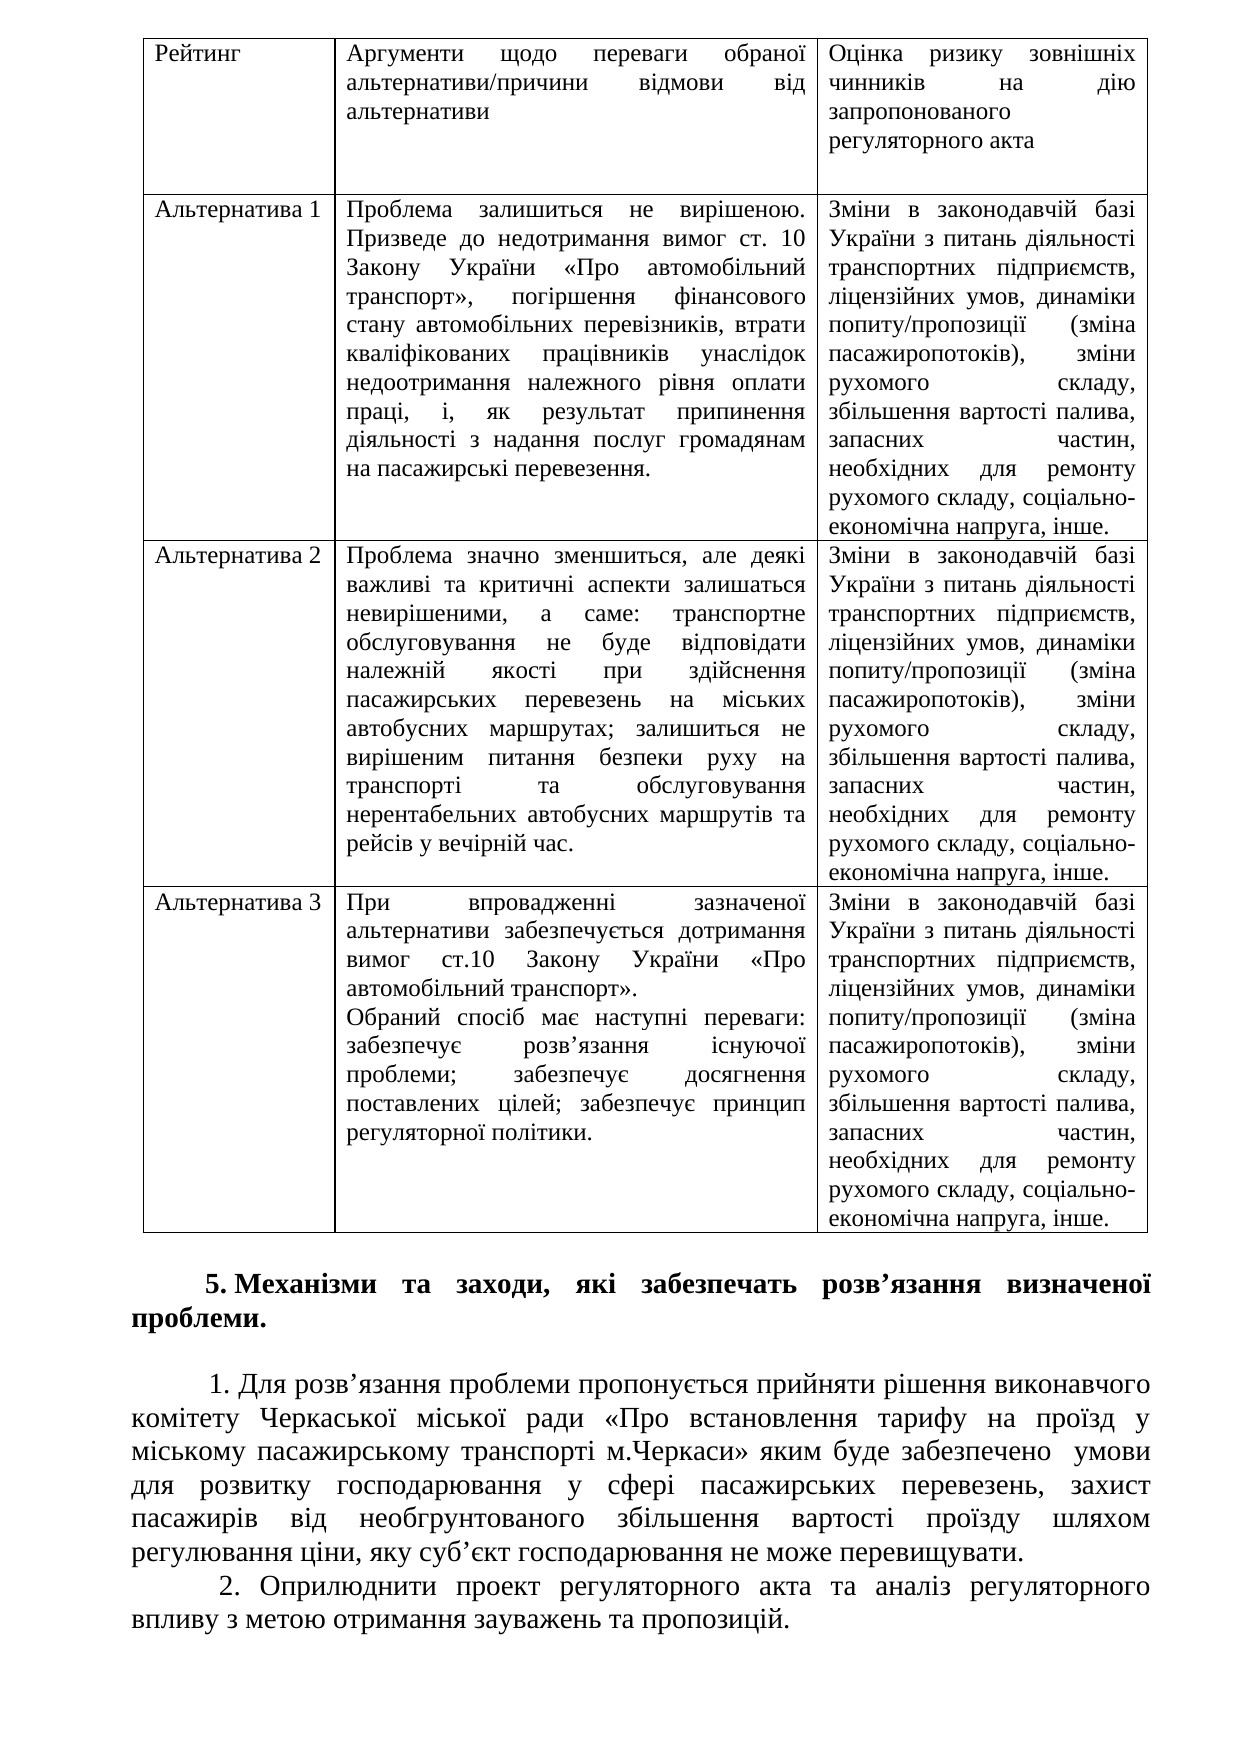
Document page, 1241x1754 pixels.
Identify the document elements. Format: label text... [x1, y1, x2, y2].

table_cell Проблема залишиться не вирішеною. Призведе до недотримання вимог ст. 10 Закону України «Про автомобільний транспорт», погіршення фінансового стану автомобільних перевізників, втрати кваліфікованих працівників унаслідок недоотримання належного рівня оплати праці, і, як результат припинення діяльності з надання послуг громадянам на пасажирські перевезення. [336, 195, 817, 539]
text 5. Механізми та заходи, які забезпечать розв’язання визначеної проблеми. [131, 1266, 1152, 1333]
table_header Оцінка ризику зовнішніх чинників на дію запропонованого регуляторного акта [818, 39, 1147, 193]
table_cell Альтернатива 3 [144, 887, 334, 1232]
table_cell Альтернатива 2 [144, 541, 334, 886]
text 2. Оприлюднити проект регуляторного акта та аналіз регуляторного впливу з метою отримання зауважень та пропозицій. [131, 1568, 1152, 1635]
text 1. Для розв’язання проблеми пропонується прийняти рішення виконавчого комітету Черкаської міської ради «Про встановлення тарифу на проїзд у міському пасажирському транспорті м.Черкаси» яким буде забезпечено умови для розвитку господарювання у сфері пасажирських перевезень, захист пасажирів від необгрунтованого збільшення вартості проїзду шляхом регулювання ціни, яку суб’єкт господарювання не може перевищувати. [131, 1367, 1152, 1568]
table_cell Зміни в законодавчій базі України з питань діяльності транспортних підприємств, ліцензійних умов, динаміки попиту/пропозиції (зміна пасажиропотоків), зміни рухомого складу, збільшення вартості палива, запасних частин, необхідних для ремонту рухомого складу, соціально-економічна напруга, інше. [818, 195, 1147, 539]
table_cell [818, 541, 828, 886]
table_header Рейтинг [144, 39, 334, 193]
table_cell При впровадженні зазначеної альтернативи забезпечується дотримання вимог ст.10 Закону України «Про автомобільний транспорт». Обраний спосіб має наступні переваги: забезпечує розв’язання існуючої проблеми; забезпечує досягнення поставлених цілей; забезпечує принцип регуляторної політики. [336, 887, 817, 1232]
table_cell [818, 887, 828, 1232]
table_cell Проблема значно зменшиться, але деякі важливі та критичні аспекти залишаться невирішеними, а саме: транспортне обслуговування не буде відповідати належній якості при здійснення пасажирських перевезень на міських автобусних маршрутах; залишиться не вирішеним питання безпеки руху на транспорті та обслуговування нерентабельних автобусних маршрутів та рейсів у вечірній час. [336, 541, 817, 886]
table_header Аргументи щодо переваги обраної альтернативи/причини відмови від альтернативи [336, 39, 817, 193]
table_cell Альтернатива 1 [144, 195, 334, 539]
